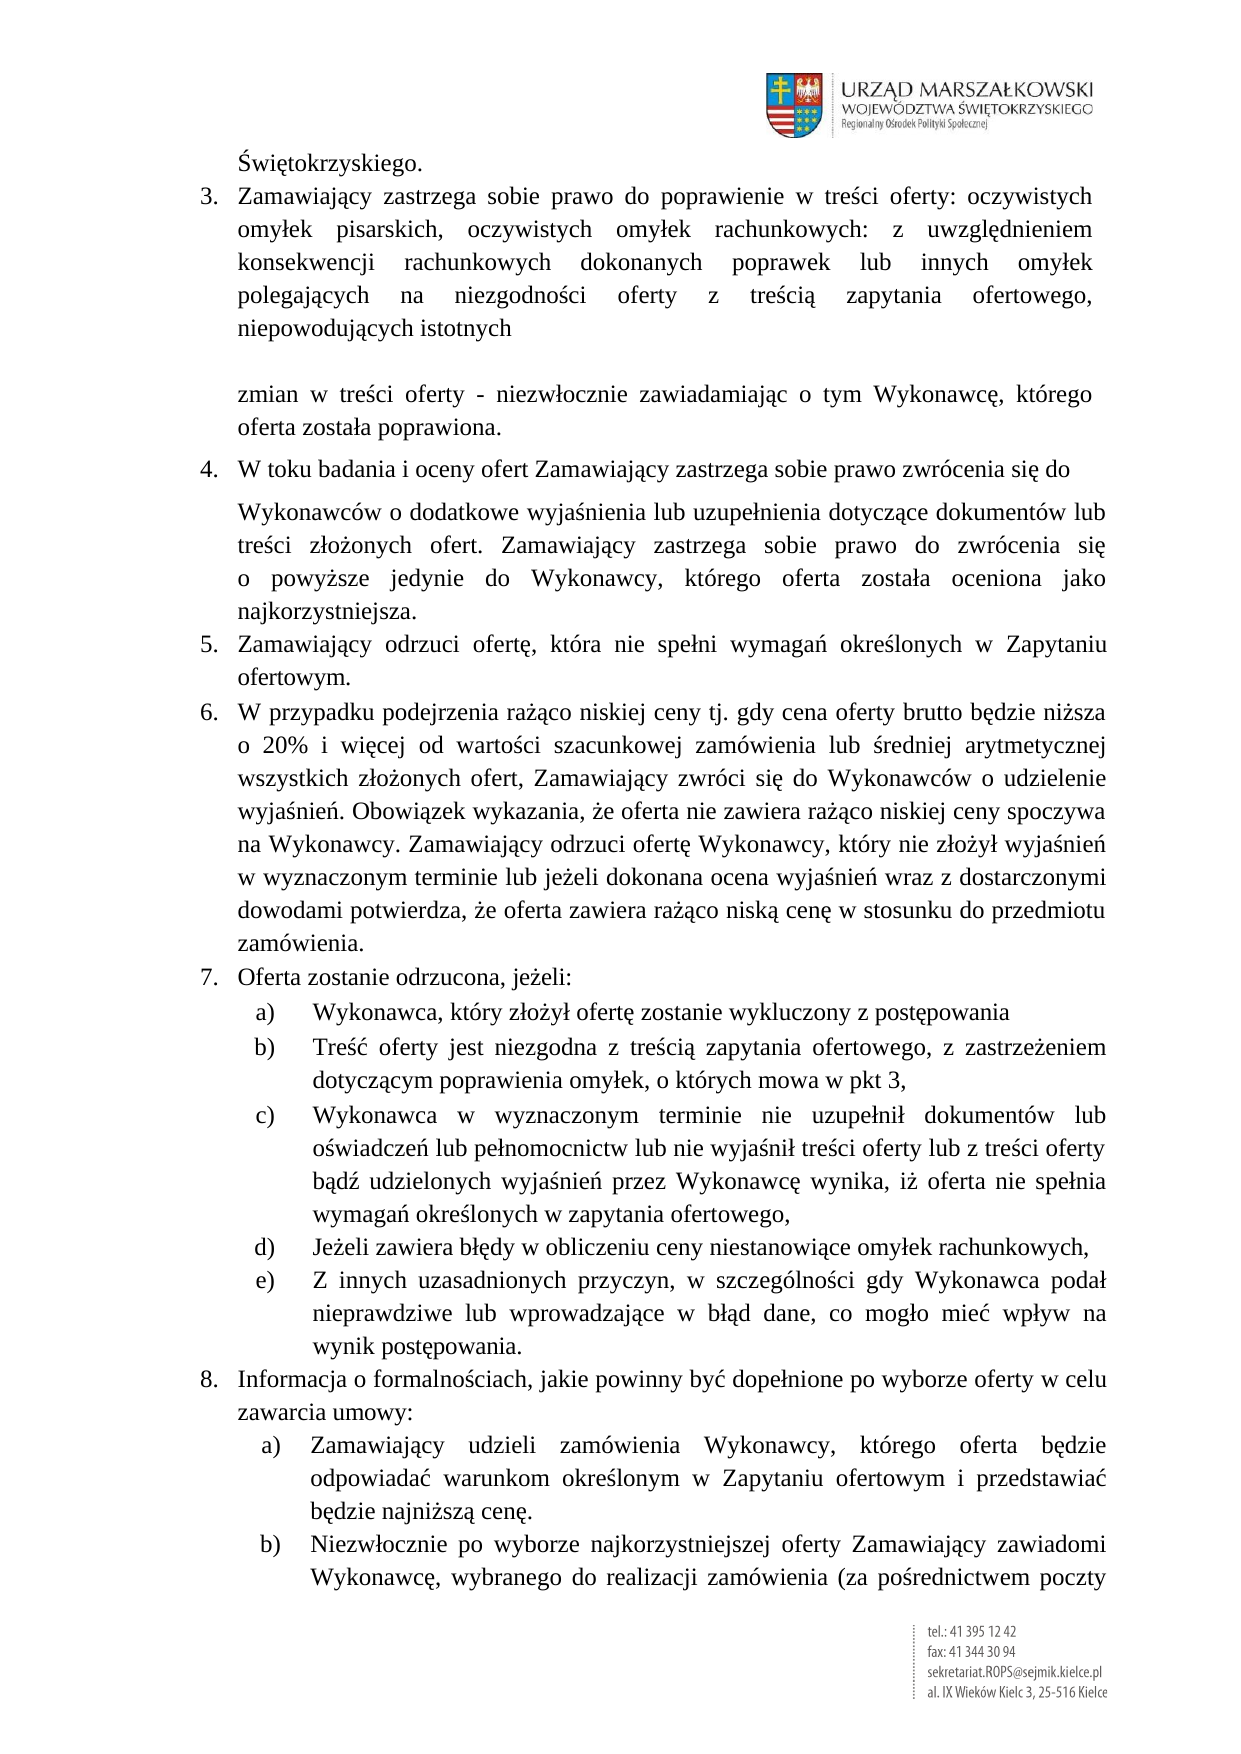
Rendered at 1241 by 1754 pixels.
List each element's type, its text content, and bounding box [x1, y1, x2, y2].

list W przypadku podejrzenia rażąco niskiej ceny tj. gdy cena oferty brutto będzie niższa o 20% i więcej od wartości szacunkowej zamówienia lub średniej arytmetycznej wszystkich złożonych ofert, Zamawiający zwróci się do Wykonawców o udzielenie wyjaśnień. Obowiązek wykazania, że oferta nie zawiera rażąco niskiej ceny spoczywa na Wykonawcy. Zamawiający odrzuci ofertę Wykonawcy, który nie złożył wyjaśnień w wyznaczonym terminie lub jeżeli dokonana ocena wyjaśnień wraz z dostarczonymi dowodami potwierdza, że oferta zawiera rażąco niską cenę w stosunku do przedmiotu zamówienia. [200, 697, 1107, 957]
list Zamawiający odrzuci ofertę, która nie spełni wymagań określonych w Zapytaniu ofertowym. [200, 629, 1107, 691]
list Treść oferty jest niezgodna z treścią zapytania ofertowego, z zastrzeżeniem dotyczącym poprawienia omyłek, o których mowa w pkt 3, [275, 1032, 1107, 1093]
list Wykonawca w wyznaczonym terminie nie uzupełnił dokumentów lub oświadczeń lub pełnomocnictw lub nie wyjaśnił treści oferty lub z treści oferty bądź udzielonych wyjaśnień przez Wykonawcę wynika, iż oferta nie spełnia wymagań określonych w zapytania ofertowego, [275, 1100, 1107, 1228]
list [200, 148, 1092, 176]
list Wykonawca, który złożył ofertę zostanie wykluczony z postępowania [275, 997, 1107, 1025]
list Oferta zostanie odrzucona, jeżeli: [200, 962, 1107, 990]
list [281, 1529, 1107, 1591]
list W toku badania i oceny ofert Zamawiający zastrzega sobie prawo zwrócenia się do [200, 454, 1107, 483]
list Jeżeli zawiera błędy w obliczeniu ceny niestanowiące omyłek rachunkowych, [275, 1232, 1107, 1261]
list Zamawiający zastrzega sobie prawo do poprawienie w treści oferty: oczywistych omyłek pisarskich, oczywistych omyłek rachunkowych: z uwzględnieniem konsekwencji rachunkowych dokonanych poprawek lub innych omyłek polegających na niezgodności oferty z treścią zapytania ofertowego, niepowodujących istotnych [200, 181, 1093, 342]
list Informacja o formalnościach, jakie powinny być dopełnione po wyborze oferty w celu zawarcia umowy: [200, 1364, 1107, 1426]
list Wykonawców o dodatkowe wyjaśnienia lub uzupełnienia dotyczące dokumentów lub treści złożonych ofert. Zamawiający zastrzega sobie prawo do zwrócenia się o powyższe jedynie do Wykonawcy, którego oferta została oceniona jako najkorzystniejsza. [237, 497, 1107, 625]
list Zamawiający udzieli zamówienia Wykonawcy, którego oferta będzie odpowiadać warunkom określonym w Zapytaniu ofertowym i przedstawiać będzie najniższą cenę. [281, 1430, 1107, 1525]
list Z innych uzasadnionych przyczyn, w szczególności gdy Wykonawca podał nieprawdziwe lub wprowadzające w błąd dane, co mogło mieć wpływ na wynik postępowania. [275, 1265, 1107, 1360]
list zmian w treści oferty - niezwłocznie zawiadamiając o tym Wykonawcę, którego oferta została poprawiona. [237, 379, 1093, 441]
picture [766, 73, 1093, 138]
picture [912, 1625, 1108, 1700]
